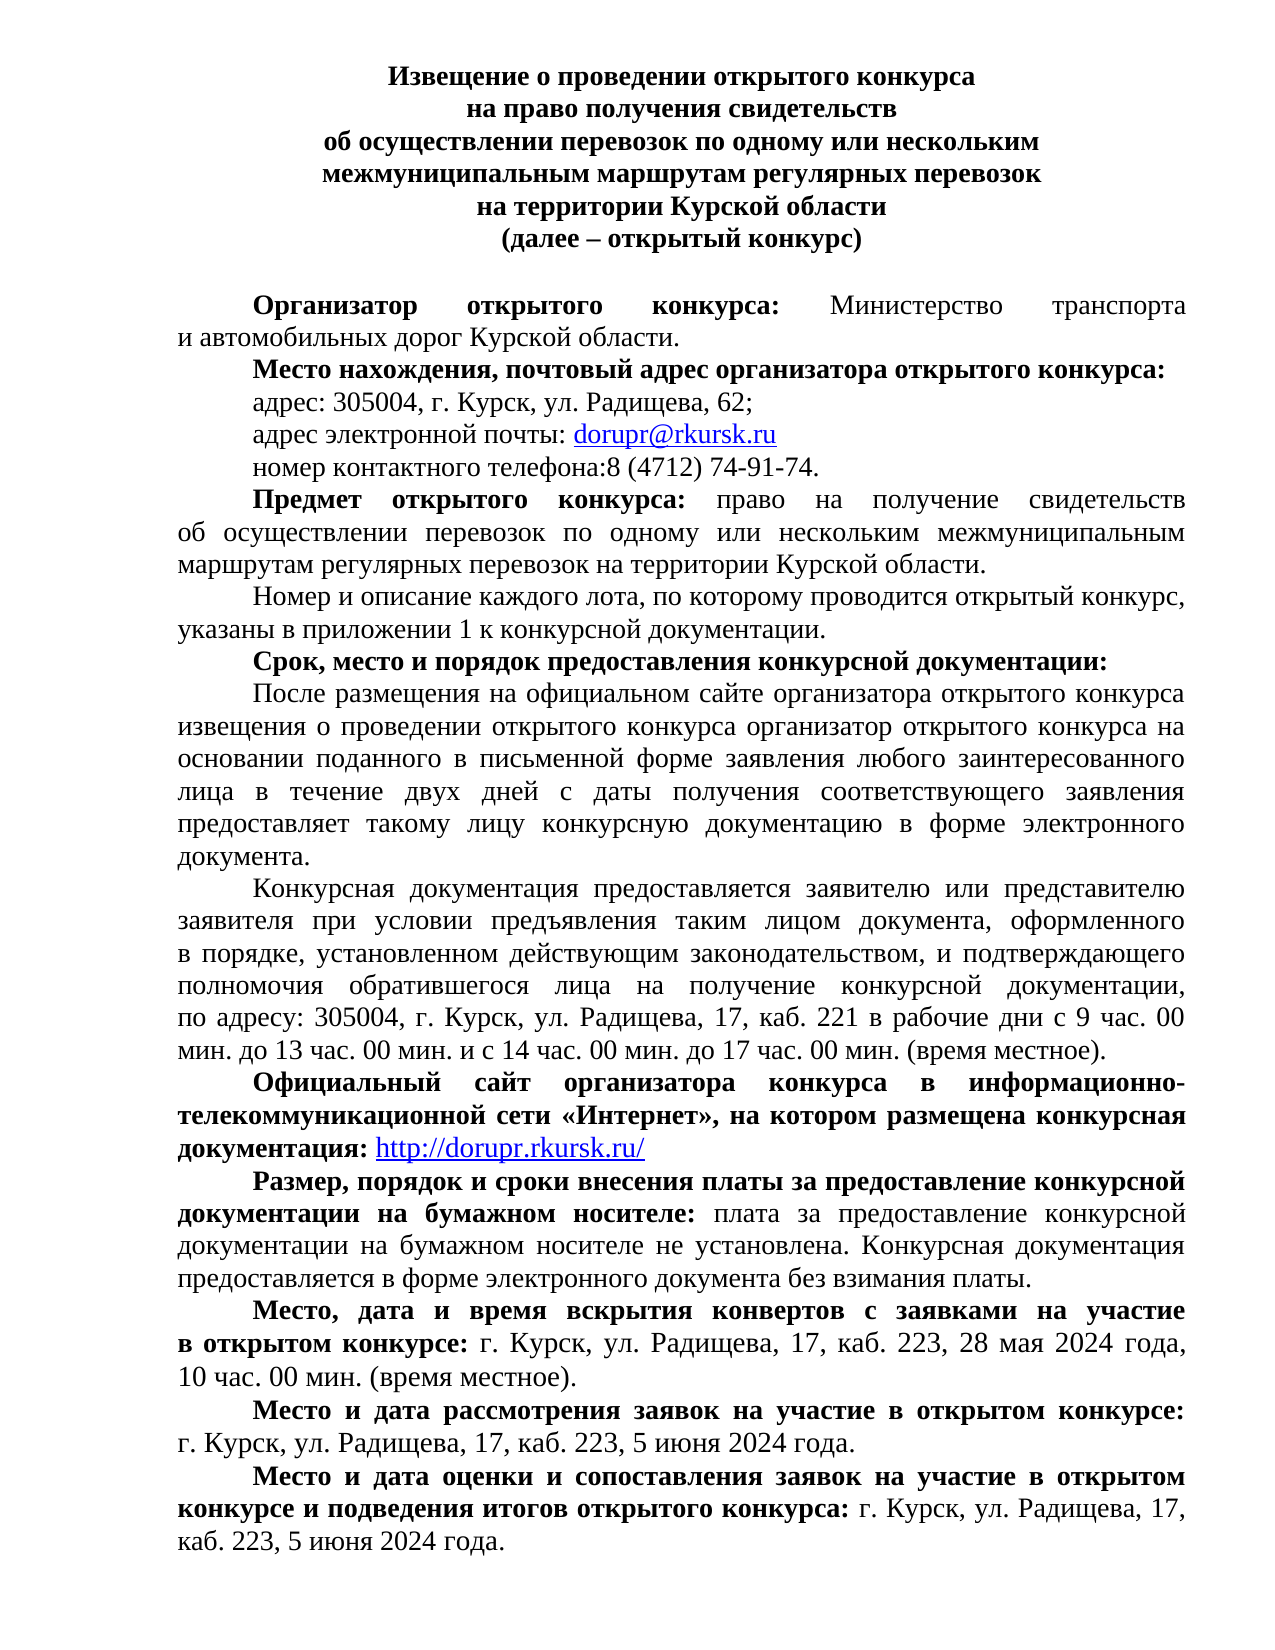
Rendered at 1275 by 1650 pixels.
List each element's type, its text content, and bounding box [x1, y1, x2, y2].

text Предмет открытого конкурса: право на получение свидетельств об осуществлении перевозок по одному или нескольким межмуниципальным маршрутам регулярных перевозок на территории Курской области. [177, 482, 1186, 579]
text Извещение о проведении открытого конкурса [177, 59, 1186, 91]
text Номер и описание каждого лота, по которому проводится открытый конкурс, указаны в приложении 1 к конкурсной документации. [177, 579, 1186, 644]
text на территории Курской области [177, 189, 1186, 221]
text Организатор открытого конкурса: Министерство транспорта и автомобильных дорог Курской области. [177, 288, 1186, 353]
text Место нахождения, почтовый адрес организатора открытого конкурса: [177, 353, 1186, 385]
text (далее – открытый конкурс) [177, 221, 1186, 253]
text Размер, порядок и сроки внесения платы за предоставление конкурсной документации на бумажном носителе: плата за предоставление конкурсной документации на бумажном носителе не установлена. Конкурсная документация предоставляется в форме электронного документа без взимания платы. [177, 1164, 1186, 1293]
text Официальный сайт организатора конкурса в информационно-телекоммуникационной сети «Интернет», на котором размещена конкурсная документация: http://dorupr.rkursk.ru/ [177, 1065, 1186, 1164]
text на право получения свидетельств [177, 91, 1186, 124]
text После размещения на официальном сайте организатора открытого конкурса извещения о проведении открытого конкурса организатор открытого конкурса на основании поданного в письменной форме заявления любого заинтересованного лица в течение двух дней с даты получения соответствующего заявления предоставляет такому лицу конкурсную документацию в форме электронного документа. [177, 677, 1186, 871]
text межмуниципальным маршрутам регулярных перевозок [177, 156, 1186, 189]
text об осуществлении перевозок по одному или нескольким [177, 124, 1186, 156]
text Место, дата и время вскрытия конвертов с заявками на участие в открытом конкурсе: г. Курск, ул. Радищева, 17, каб. 223, 28 мая 2024 года, 10 час. 00 мин. (время местное). [177, 1293, 1186, 1393]
text адрес электронной почты: dorupr@rkursk.ru [177, 417, 1186, 450]
text номер контактного телефона:8 (4712) 74-91-74. [177, 450, 1186, 482]
text Конкурсная документация предоставляется заявителю или представителю заявителя при условии предъявления таким лицом документа, оформленного в порядке, установленном действующим законодательством, и подтверждающего полномочия обратившегося лица на получение конкурсной документации, по адресу: 305004, г. Курск, ул. Радищева, 17, каб. 221 в рабочие дни с 9 час. 00 мин. до 13 час. 00 мин. и с 14 час. 00 мин. до 17 час. 00 мин. (время местное). [177, 871, 1186, 1065]
text Срок, место и порядок предоставления конкурсной документации: [177, 644, 1186, 677]
text Место и дата оценки и сопоставления заявок на участие в открытом конкурсе и подведения итогов открытого конкурса: г. Курск, ул. Радищева, 17, каб. 223, 5 июня 2024 года. [177, 1459, 1186, 1557]
text адрес: 305004, г. Курск, ул. Радищева, 62; [177, 385, 1186, 417]
text Место и дата рассмотрения заявок на участие в открытом конкурсе: г. Курск, ул. Радищева, 17, каб. 223, 5 июня 2024 года. [177, 1393, 1186, 1459]
